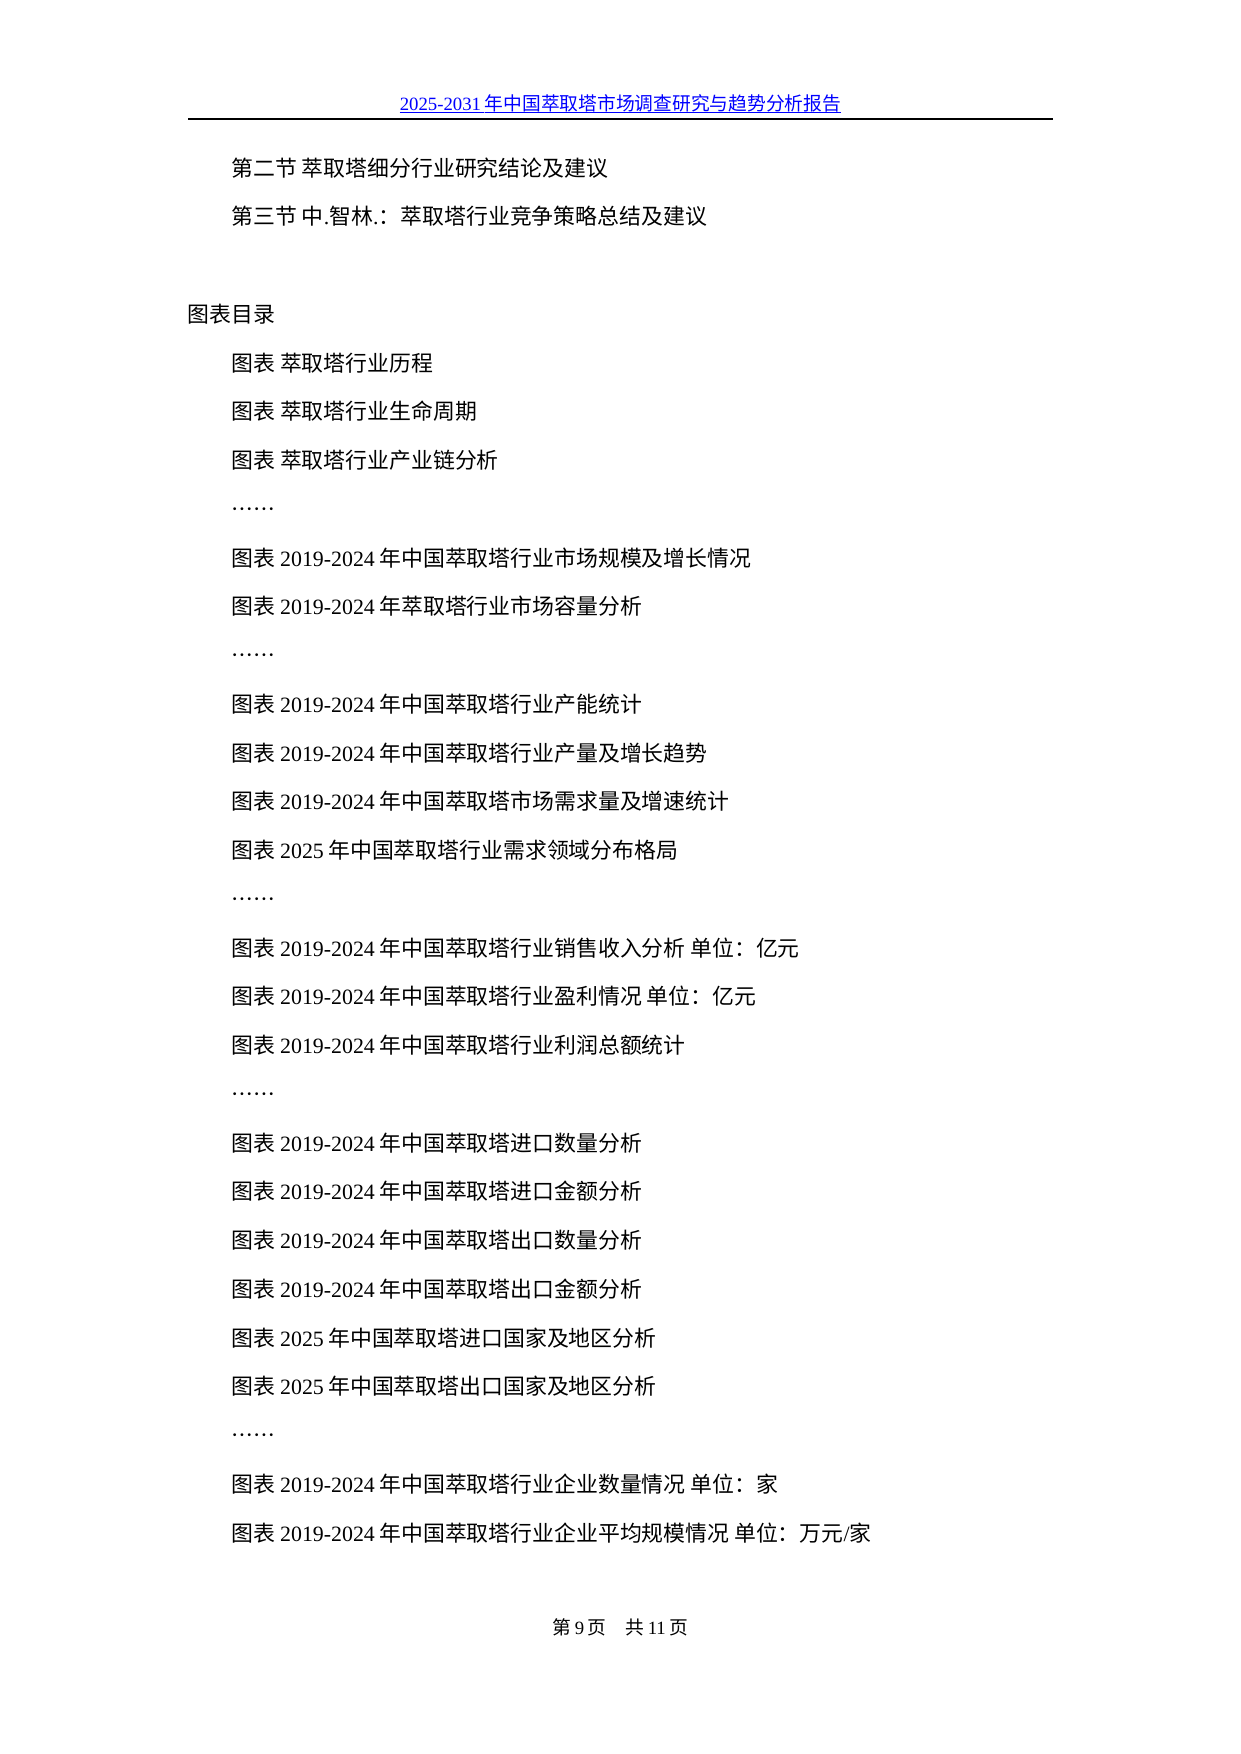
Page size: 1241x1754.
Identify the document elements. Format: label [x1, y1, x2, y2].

text [187, 150, 1053, 1548]
